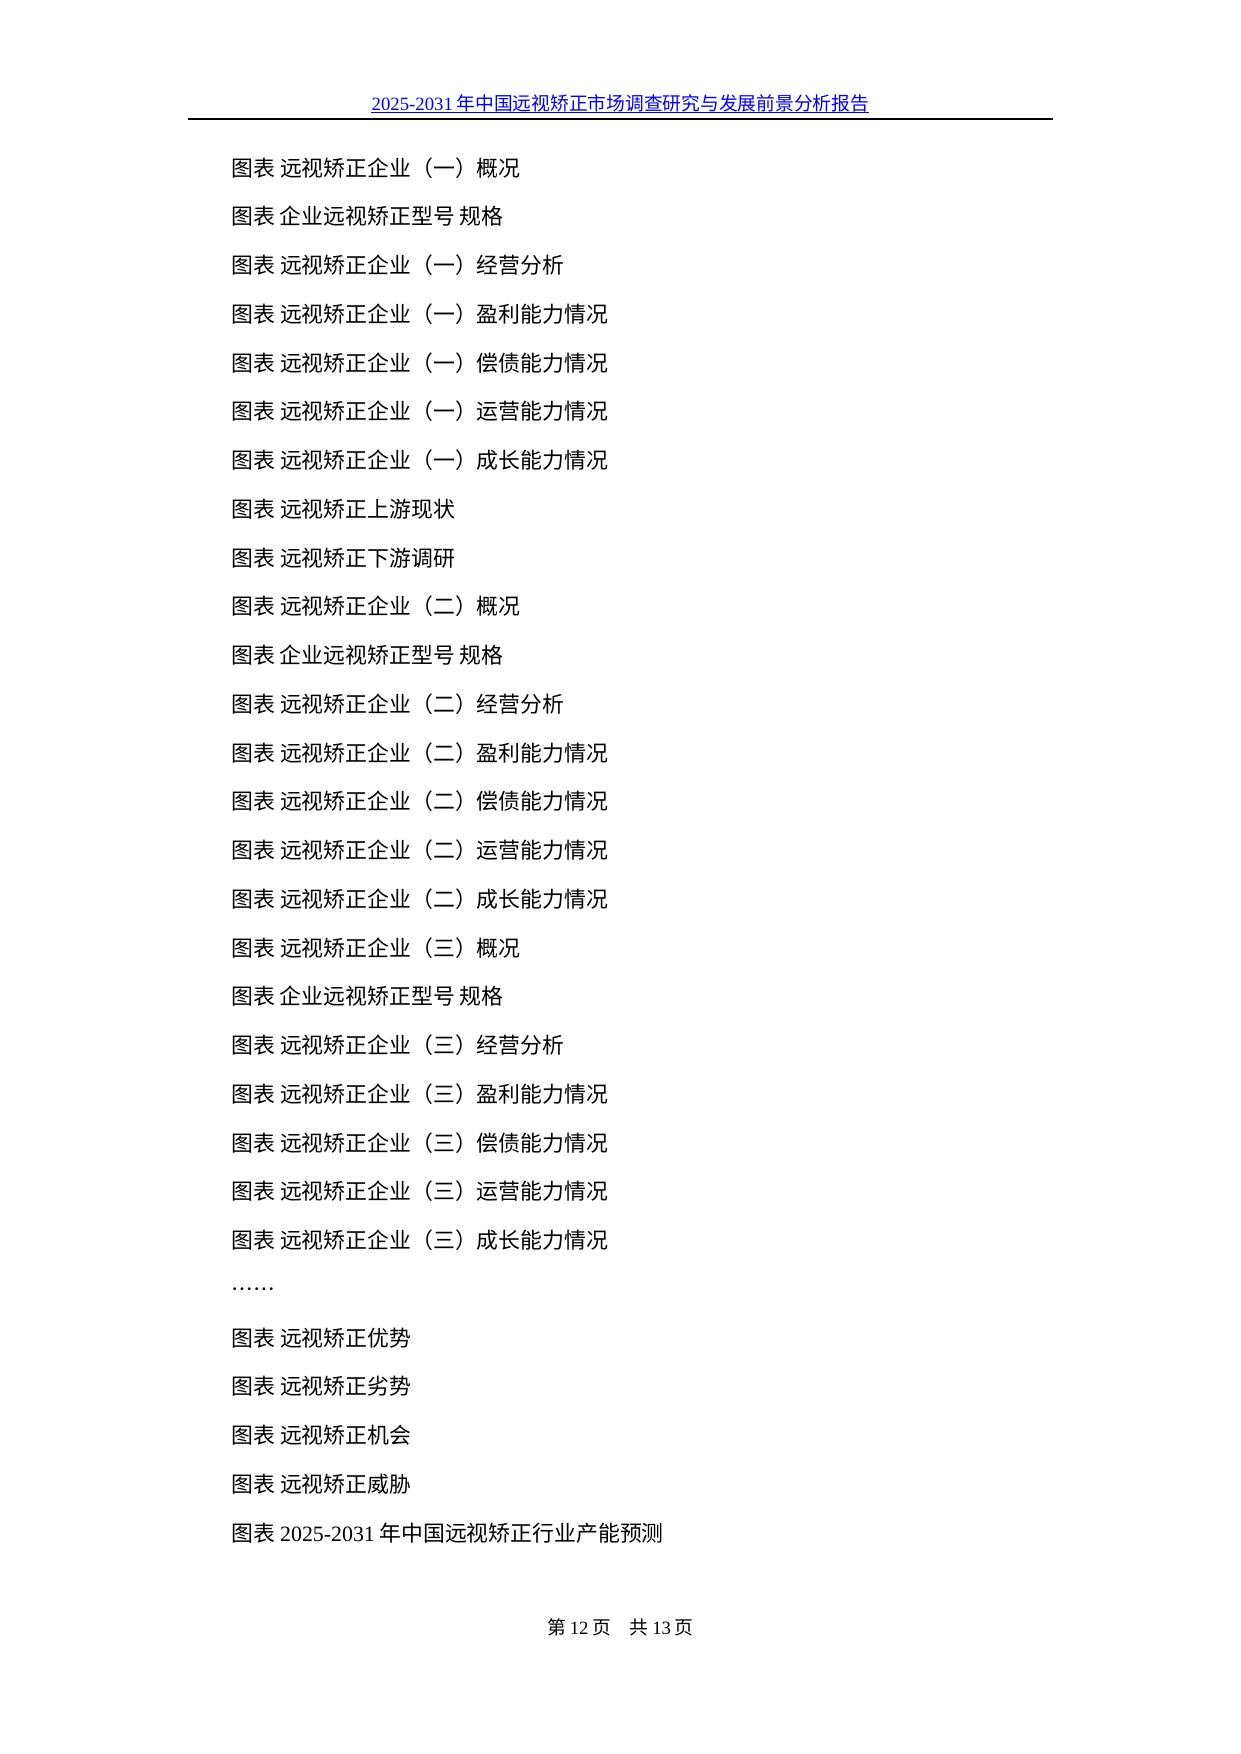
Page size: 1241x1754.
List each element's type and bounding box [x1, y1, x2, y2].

text [187, 150, 1053, 1548]
